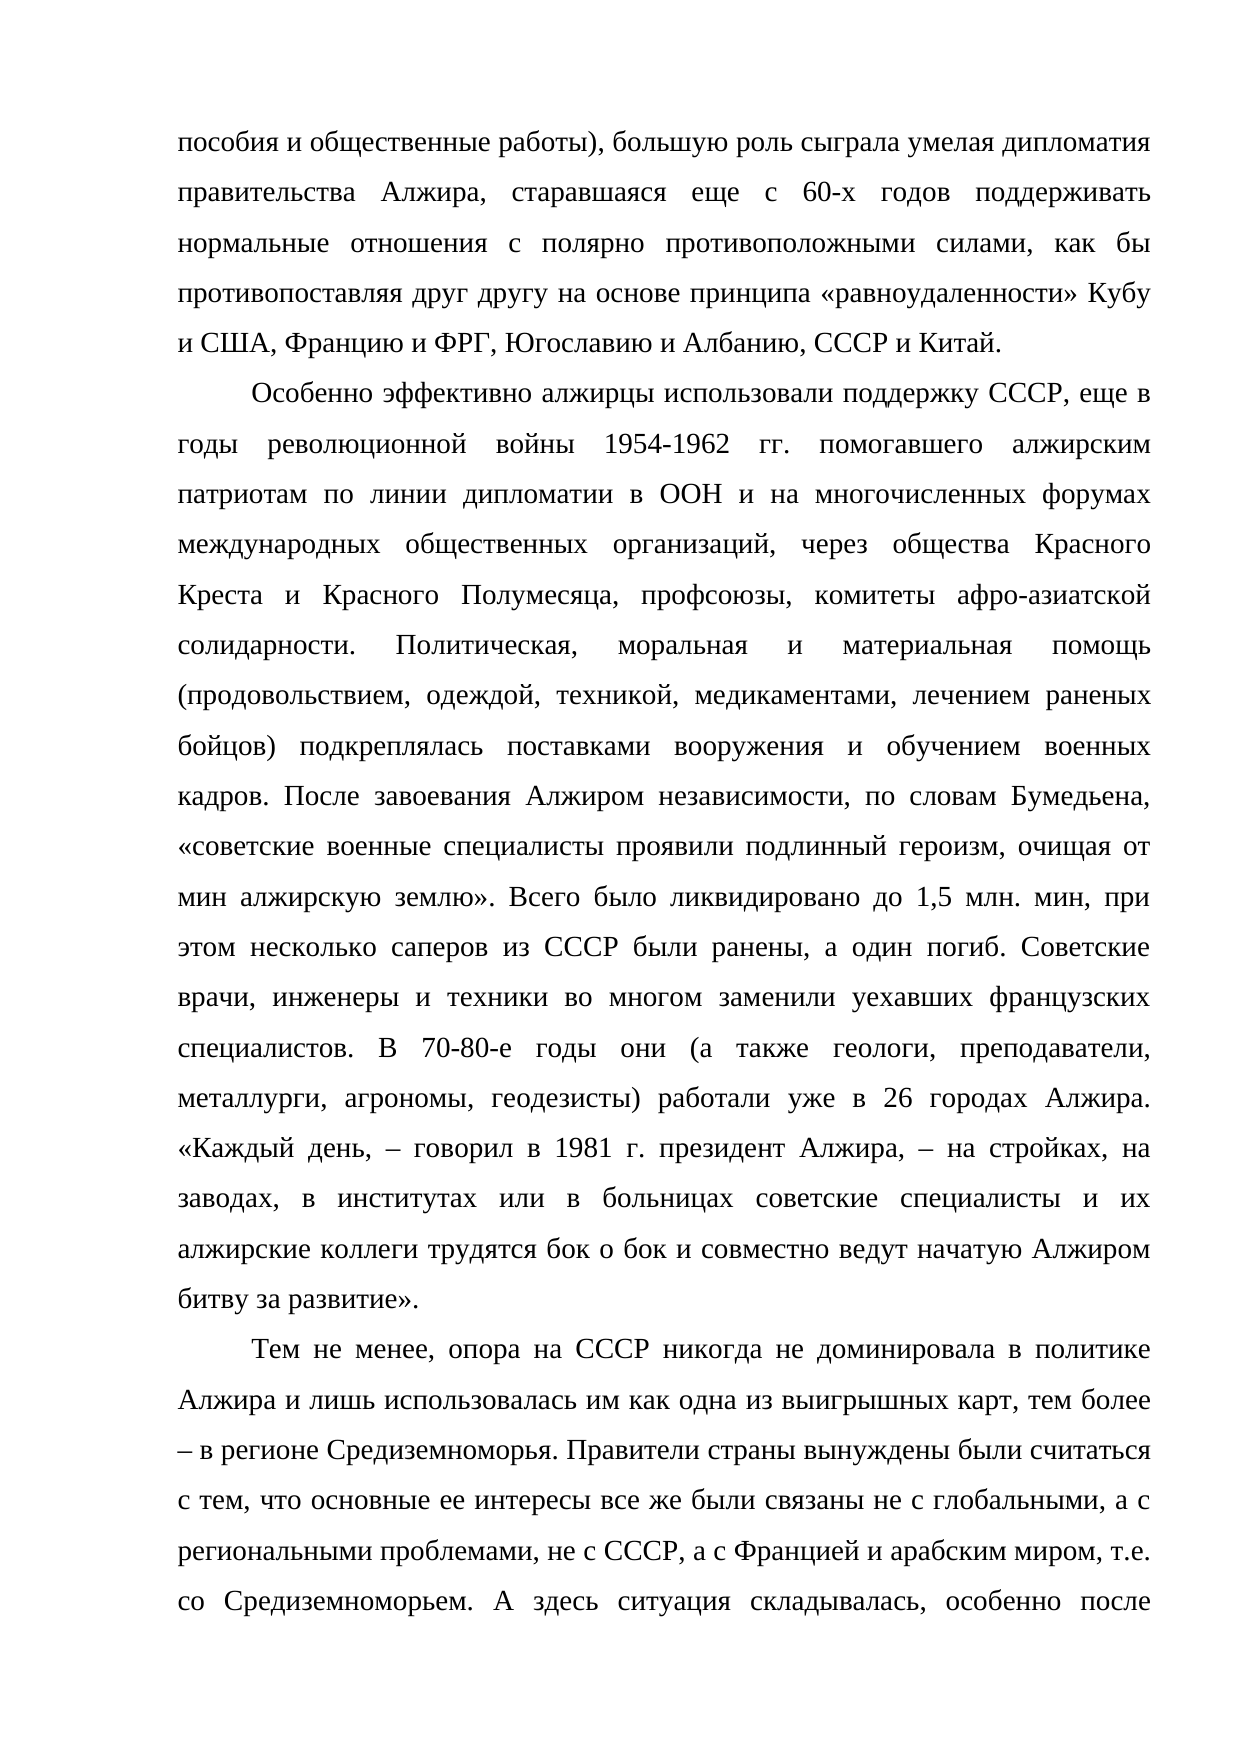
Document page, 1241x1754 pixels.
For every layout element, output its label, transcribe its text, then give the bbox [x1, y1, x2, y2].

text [177, 124, 1152, 359]
text Особенно эффективно алжирцы использовали поддержку СССР, еще в годы революционной войны 1954-1962 гг. помогавшего алжирским патриотам по линии дипломатии в ООН и на многочисленных форумах международных общественных организаций, через общества Красного Креста и Красного Полумесяца, профсоюзы, комитеты афро-азиатской солидарности. Политическая, моральная и материальная помощь (продовольствием, одеждой, техникой, медикаментами, лечением раненых бойцов) подкреплялась поставками вооружения и обучением военных кадров. После завоевания Алжиром независимости, по словам Бумедьена, «советские военные специалисты проявили подлинный героизм, очищая от мин алжирскую землю». Всего было ликвидировано до 1,5 млн. мин, при этом несколько саперов из СССР были ранены, а один погиб. Советские врачи, инженеры и техники во многом заменили уехавших французских специалистов. В 70-80-е годы они (а также геологи, преподаватели, металлурги, агрономы, геодезисты) работали уже в 26 городах Алжира. «Каждый день, – говорил в 1981 г. президент Алжира, – на стройках, на заводах, в институтах или в больницах советские специалисты и их алжирские коллеги трудятся бок о бок и совместно ведут начатую Алжиром битву за развитие». [177, 376, 1152, 1315]
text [177, 1332, 1152, 1617]
